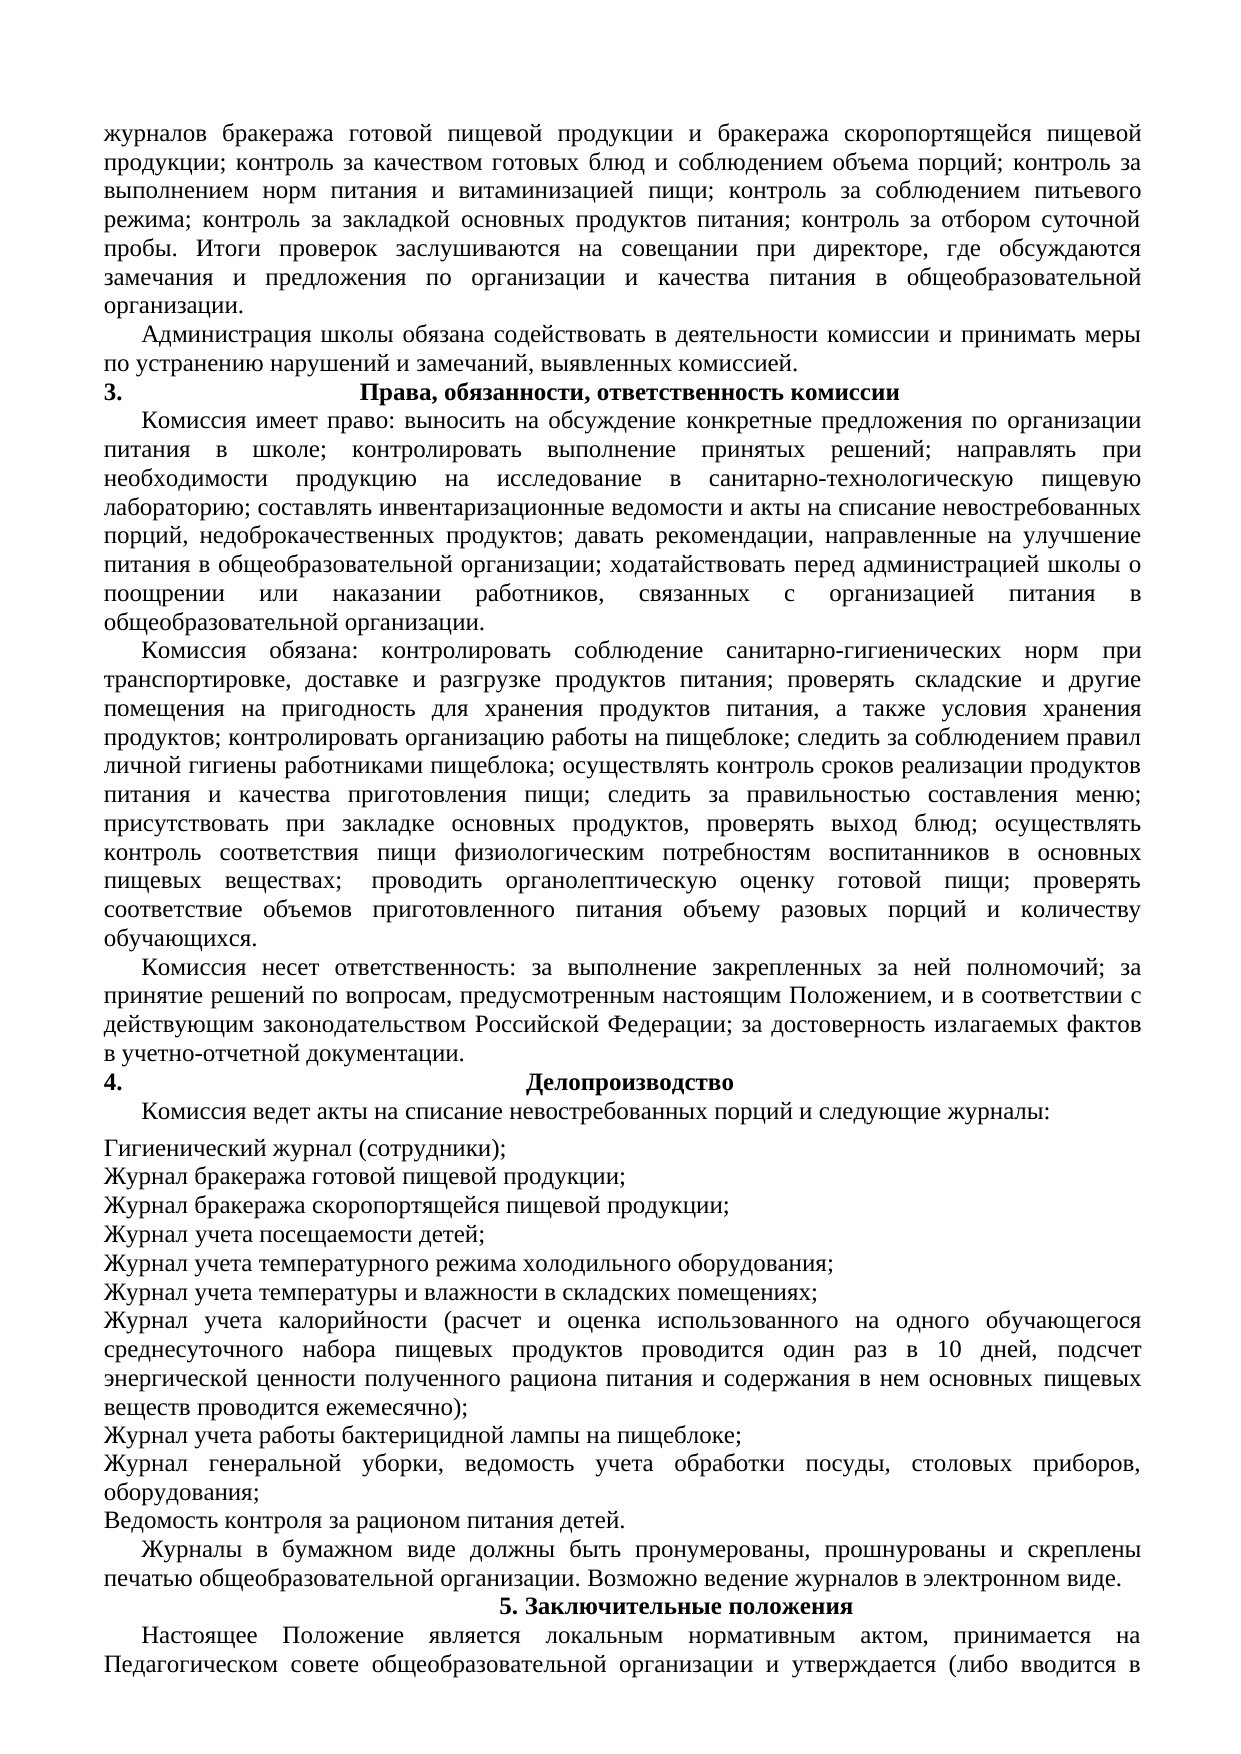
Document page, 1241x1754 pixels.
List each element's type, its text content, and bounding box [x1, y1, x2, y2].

list Журналы в бумажном виде должны быть пронумерованы, прошнурованы и скреплены печатью общеобразовательной организации. Возможно ведение журналов в электронном виде. [103, 1534, 1141, 1592]
text Журнал учета калорийности (расчет и оценка использованного на одного обучающегося среднесуточного набора пищевых продуктов проводится один раз в 10 дней, подсчет энергической ценности полученного рациона питания и содержания в нем основных пищевых веществ проводится ежемесячно); [103, 1306, 1141, 1421]
text Журнал учета посещаемости детей; [103, 1219, 1141, 1248]
text Гигиенический журнал (сотрудники); [103, 1133, 1141, 1162]
text Журнал учета температурного режима холодильного оборудования; [103, 1248, 1141, 1277]
list Комиссия несет ответственность: за выполнение закрепленных за ней полномочий; за принятие решений по вопросам, предусмотренным настоящим Положением, и в соответствии с действующим законодательством Российской Федерации; за достоверность излагаемых фактов в учетно-отчетной документации. [103, 952, 1141, 1067]
text Журнал бракеража готовой пищевой продукции; [103, 1162, 1141, 1191]
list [103, 1621, 1141, 1678]
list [103, 118, 1141, 319]
list Комиссия ведет акты на списание невостребованных порций и следующие журналы: [103, 1096, 1141, 1124]
list Комиссия обязана: контролировать соблюдение санитарно-гигиенических норм при транспортировке, доставке и разгрузке продуктов питания; проверять складские и другие помещения на пригодность для хранения продуктов питания, а также условия хранения продуктов; контролировать организацию работы на пищеблоке; следить за соблюдением правил личной гигиены работниками пищеблока; осуществлять контроль сроков реализации продуктов питания и качества приготовления пищи; следить за правильностью составления меню; присутствовать при закладке основных продуктов, проверять выход блюд; осуществлять контроль соответствия пищи физиологическим потребностям воспитанников в основных пищевых веществах; проводить органолептическую оценку готовой пищи; проверять соответствие объемов приготовленного питания объему разовых порций и количеству обучающихся. [103, 636, 1141, 952]
text Журнал учета работы бактерицидной лампы на пищеблоке; [103, 1421, 1141, 1449]
text Журнал бракеража скоропортящейся пищевой продукции; [103, 1191, 1141, 1219]
list Права, обязанности, ответственность комиссии [103, 377, 1141, 406]
text Журнал генеральной уборки, ведомость учета обработки посуды, столовых приборов, оборудования; [103, 1449, 1141, 1506]
list Делопроизводство [103, 1067, 1141, 1096]
list Комиссия имеет право: выносить на обсуждение конкретные предложения по организации питания в школе; контролировать выполнение принятых решений; направлять при необходимости продукцию на исследование в санитарно-технологическую пищевую лабораторию; составлять инвентаризационные ведомости и акты на списание невостребованных порций, недоброкачественных продуктов; давать рекомендации, направленные на улучшение питания в общеобразовательной организации; ходатайствовать перед администрацией школы о поощрении или наказании работников, связанных с организацией питания в общеобразовательной организации. [103, 406, 1141, 636]
text Ведомость контроля за рационом питания детей. [103, 1506, 1141, 1534]
list Заключительные положения [499, 1592, 1141, 1621]
text Журнал учета температуры и влажности в складских помещениях; [103, 1277, 1141, 1306]
list Администрация школы обязана содействовать в деятельности комиссии и принимать меры по устранению нарушений и замечаний, выявленных комиссией. [103, 320, 1141, 376]
